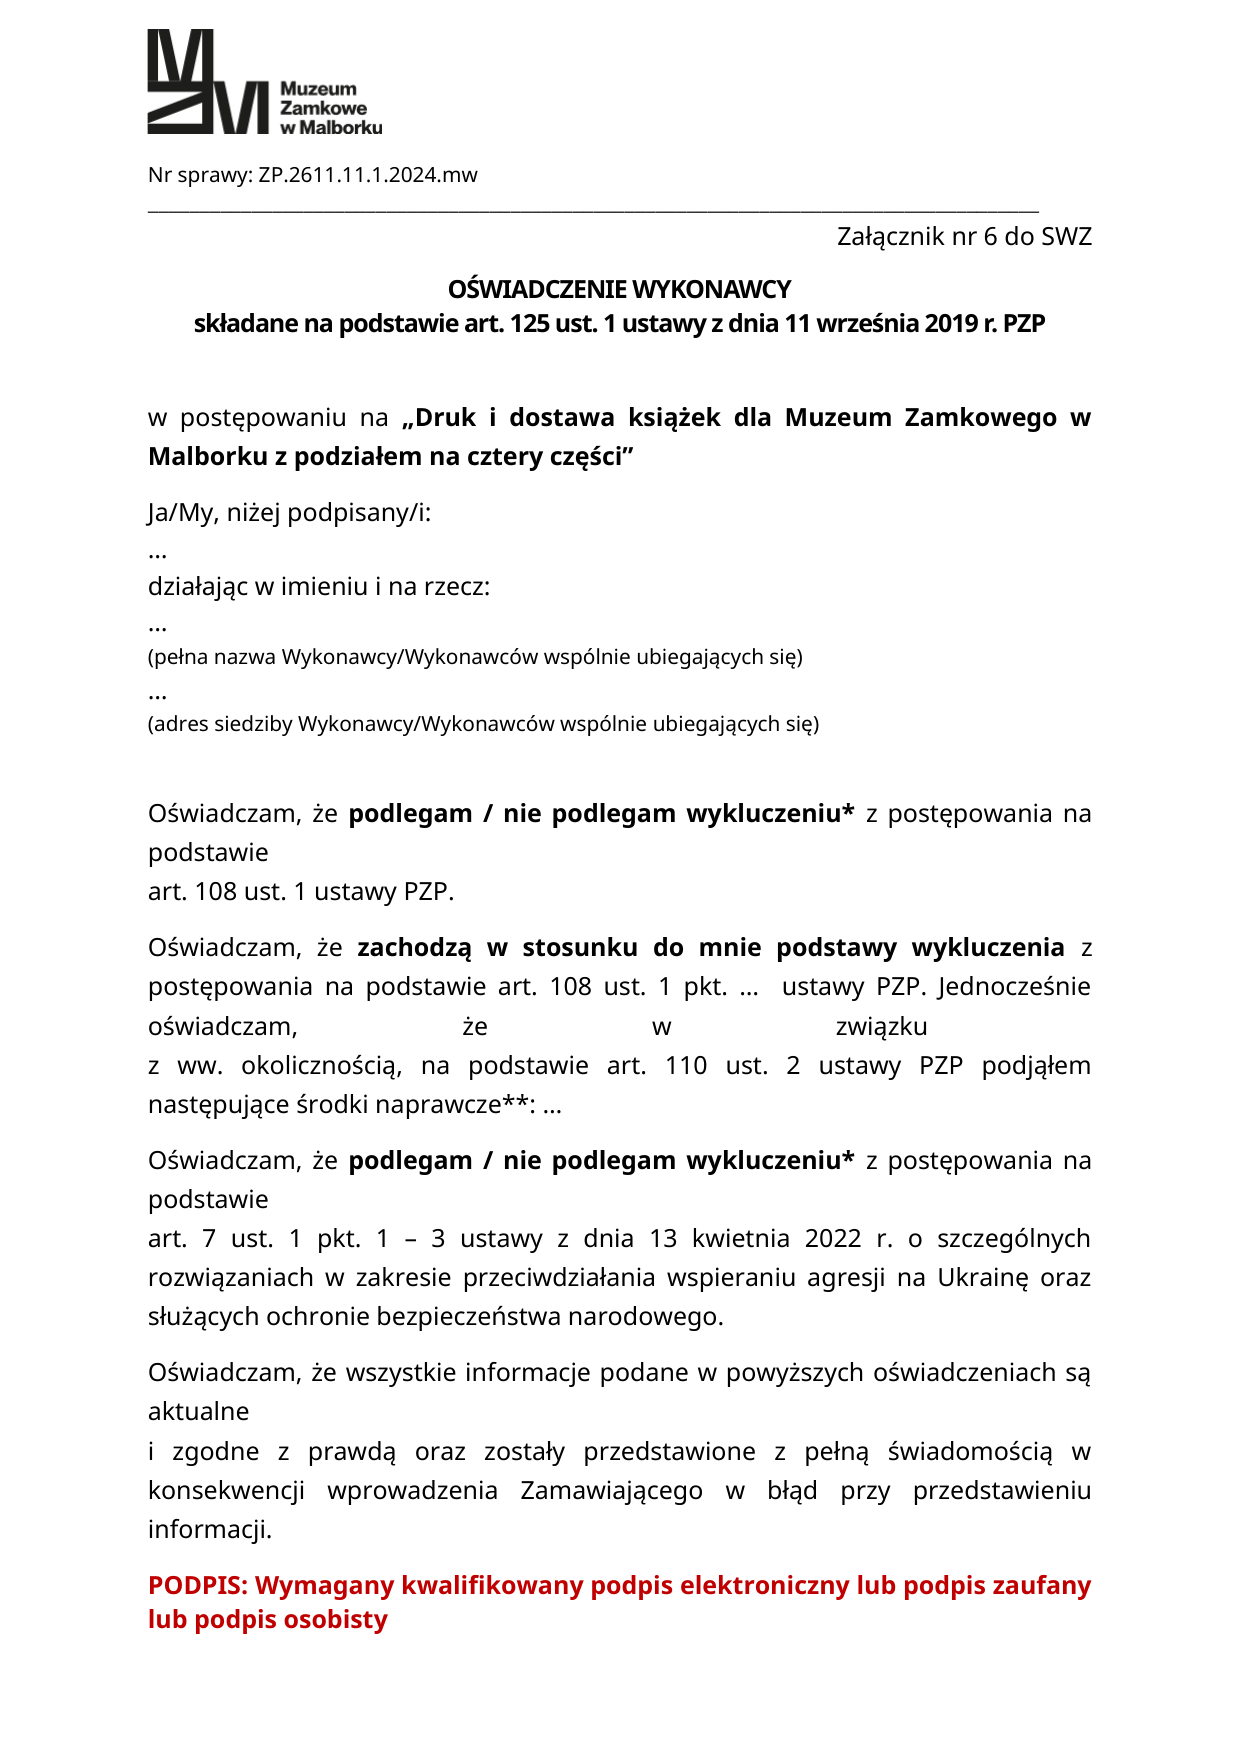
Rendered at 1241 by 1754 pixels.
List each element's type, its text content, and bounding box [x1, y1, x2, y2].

text … [148, 672, 1093, 706]
text … [148, 605, 1093, 639]
text PODPIS: Wymagany kwalifikowany podpis elektroniczny lub podpis zaufany lub podpis osobisty [148, 1567, 1093, 1635]
text Oświadczam, że podlegam / nie podlegam wykluczeniu* z postępowania na podstawie art. 7 ust. 1 pkt. 1 – 3 ustawy z dnia 13 kwietnia 2022 r. o szczególnych rozwiązaniach w zakresie przeciwdziałania wspieraniu agresji na Ukrainę oraz służących ochronie bezpieczeństwa narodowego. [148, 1142, 1093, 1333]
text Oświadczam, że zachodzą w stosunku do mnie podstawy wykluczenia z postępowania na podstawie art. 108 ust. 1 pkt. … ustawy PZP. Jednocześnie oświadczam, że w związku z ww. okolicznością, na podstawie art. 110 ust. 2 ustawy PZP podjąłem następujące środki naprawcze**: … [148, 930, 1093, 1121]
text Ja/My, niżej podpisany/i: [148, 495, 1093, 529]
text Oświadczam, że podlegam / nie podlegam wykluczeniu* z postępowania na podstawie art. 108 ust. 1 ustawy PZP. [148, 796, 1093, 908]
picture [147, 29, 383, 135]
text Oświadczam, że wszystkie informacje podane w powyższych oświadczeniach są aktualne i zgodne z prawdą oraz zostały przedstawione z pełną świadomością w konsekwencji wprowadzenia Zamawiającego w błąd przy przedstawieniu informacji. [148, 1355, 1093, 1546]
title składane na podstawie art. 125 ust. 1 ustawy z dnia 11 września 2019 r. PZP [148, 306, 1093, 340]
text w postępowaniu na „Druk i dostawa książek dla Muzeum Zamkowego w Malborku z podziałem na cztery części” [148, 400, 1093, 473]
text (adres siedziby Wykonawcy/Wykonawców wspólnie ubiegających się) [148, 709, 1093, 738]
text Załącznik nr 6 do SWZ [148, 218, 1093, 252]
text działając w imieniu i na rzecz: [148, 568, 1093, 602]
text (pełna nazwa Wykonawcy/Wykonawców wspólnie ubiegających się) [148, 642, 1093, 670]
text … [148, 531, 1093, 566]
title OŚWIADCZENIE WYKONAWCY [148, 272, 1093, 306]
